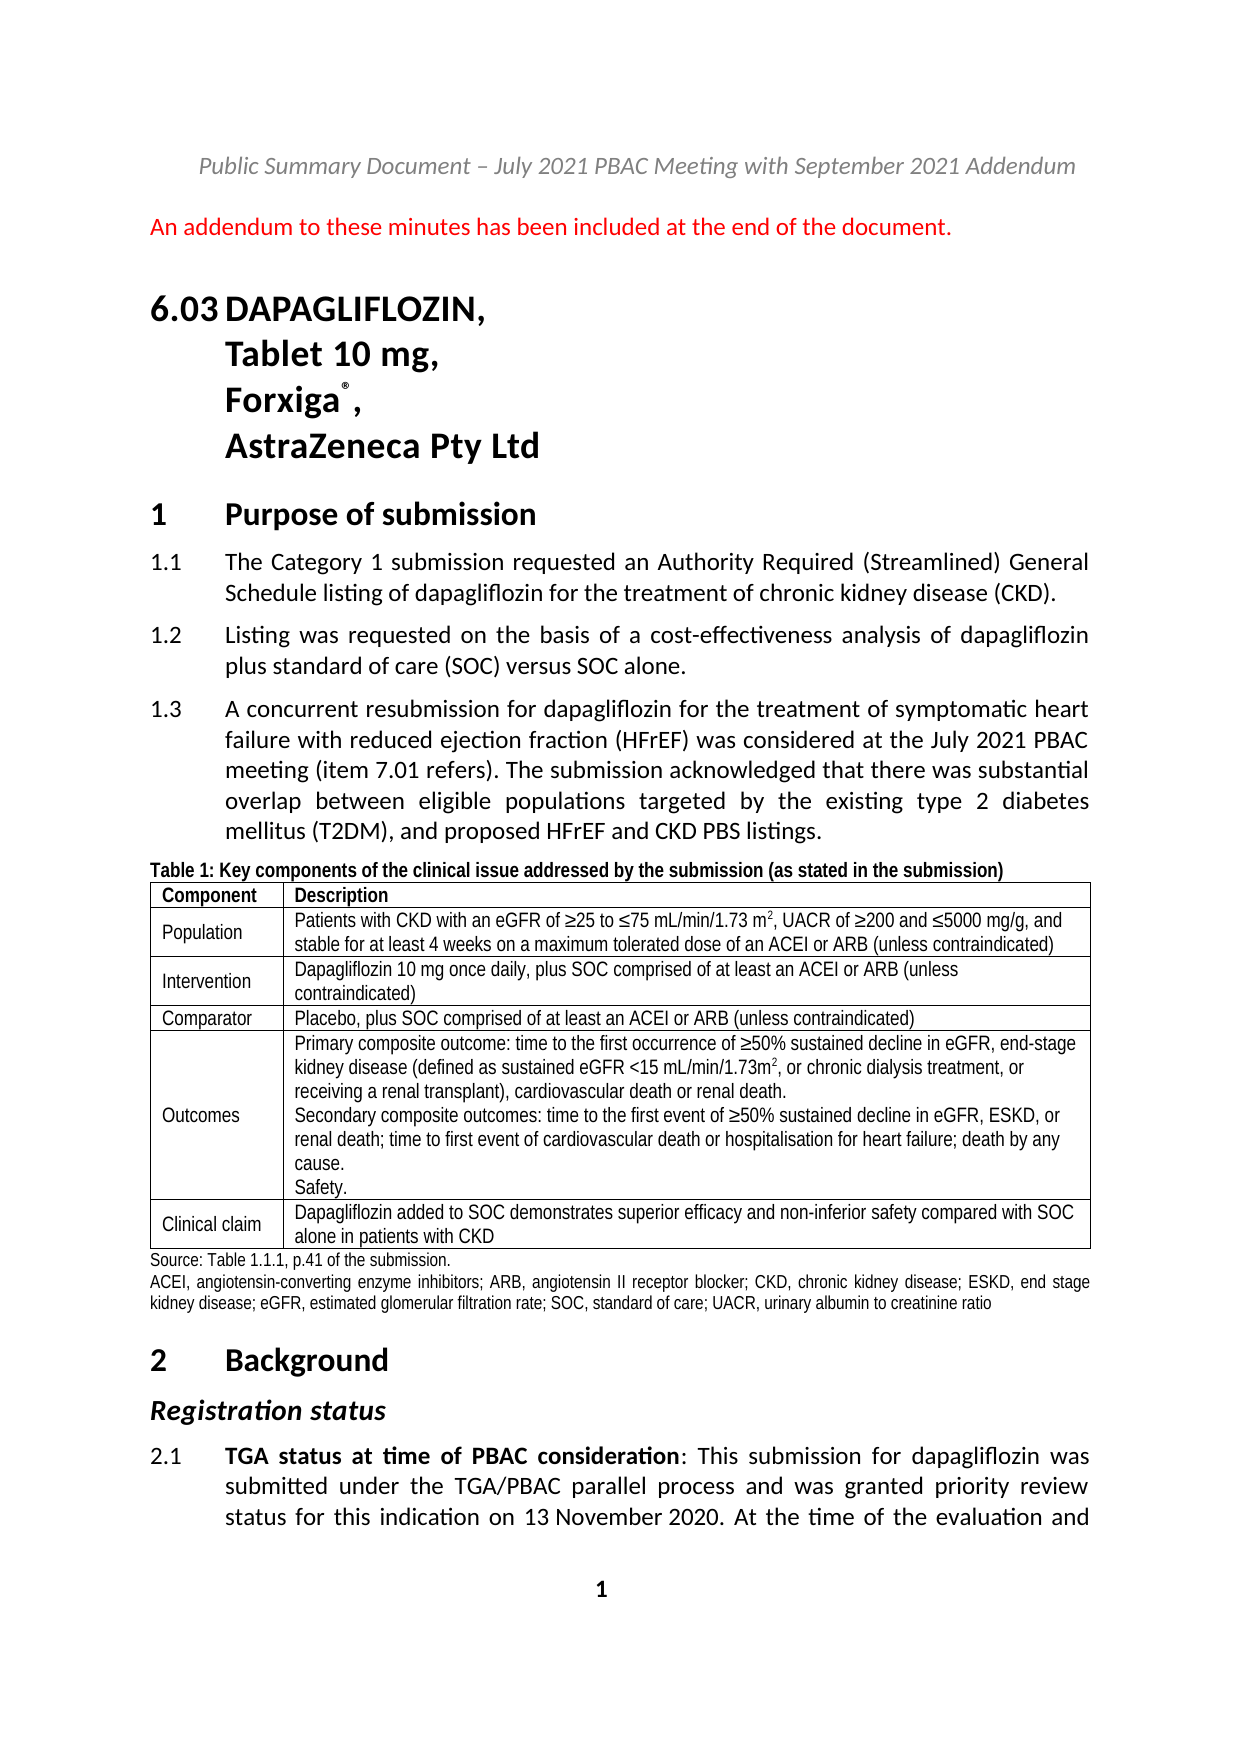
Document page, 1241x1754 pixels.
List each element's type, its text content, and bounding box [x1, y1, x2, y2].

table_cell Population [151, 908, 283, 956]
subtitle 6.03 DAPAGLIFLOZIN, Tablet 10 mg, Forxiga®, AstraZeneca Pty Ltd [150, 284, 1090, 468]
subtitle Purpose of submission [150, 493, 1090, 534]
text Table 1: Key components of the clinical issue addressed by the submission (as stated in the submission) [150, 858, 1090, 882]
table_cell Primary composite outcome: time to the first occurrence of ≥50% sustained decline in eGFR, end-stage kidney disease (defined as sustained eGFR <15 mL/min/1.73m2, or chronic dialysis treatment, or receiving a renal transplant), cardiovascular death or renal death. Secondary composite outcomes: time to the first event of ≥50% sustained decline in eGFR, ESKD, or renal death; time to first event of cardiovascular death or hospitalisation for heart failure; death by any cause. Safety. [284, 1031, 1090, 1199]
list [150, 1440, 1090, 1532]
table_cell Clinical claim [151, 1200, 283, 1248]
table_cell Placebo, plus SOC comprised of at least an ACEI or ARB (unless contraindicated) [284, 1006, 1090, 1030]
text Source: Table 1.1.1, p.41 of the submission. [150, 1249, 1090, 1271]
subtitle Registration status [150, 1392, 1090, 1427]
table_cell Patients with CKD with an eGFR of ≥25 to ≤75 mL/min/1.73 m2, UACR of ≥200 and ≤5000 mg/g, and stable for at least 4 weeks on a maximum tolerated dose of an ACEI or ARB (unless contraindicated) [284, 908, 1090, 956]
text Listing was requested on the basis of a cost-effectiveness analysis of dapagliflozin plus standard of care (SOC) versus SOC alone. [150, 620, 1090, 681]
table_cell Outcomes [151, 1031, 283, 1199]
list A concurrent resubmission for dapagliflozin for the treatment of symptomatic heart failure with reduced ejection fraction (HFrEF) was considered at the July 2021 PBAC meeting (item 7.01 refers). The submission acknowledged that there was substantial overlap between eligible populations targeted by the existing type 2 diabetes mellitus (T2DM), and proposed HFrEF and CKD PBS listings. [150, 693, 1090, 846]
text An addendum to these minutes has been included at the end of the document. [150, 211, 1090, 242]
text ACEI, angiotensin-converting enzyme inhibitors; ARB, angiotensin II receptor blocker; CKD, chronic kidney disease; ESKD, end stage kidney disease; eGFR, estimated glomerular filtration rate; SOC, standard of care; UACR, urinary albumin to creatinine ratio [150, 1271, 1090, 1314]
table_header Description [284, 883, 1090, 907]
subtitle Background [150, 1339, 1090, 1379]
text The Category 1 submission requested an Authority Required (Streamlined) General Schedule listing of dapagliflozin for the treatment of chronic kidney disease (CKD). [150, 546, 1090, 607]
table_cell Dapagliflozin added to SOC demonstrates superior efficacy and non-inferior safety compared with SOC alone in patients with CKD [284, 1200, 1090, 1248]
table_cell Intervention [151, 957, 283, 1005]
table_cell Dapagliflozin 10 mg once daily, plus SOC comprised of at least an ACEI or ARB (unless contraindicated) [284, 957, 1090, 1005]
table_header Component [151, 883, 283, 907]
table_cell Comparator [151, 1006, 283, 1030]
